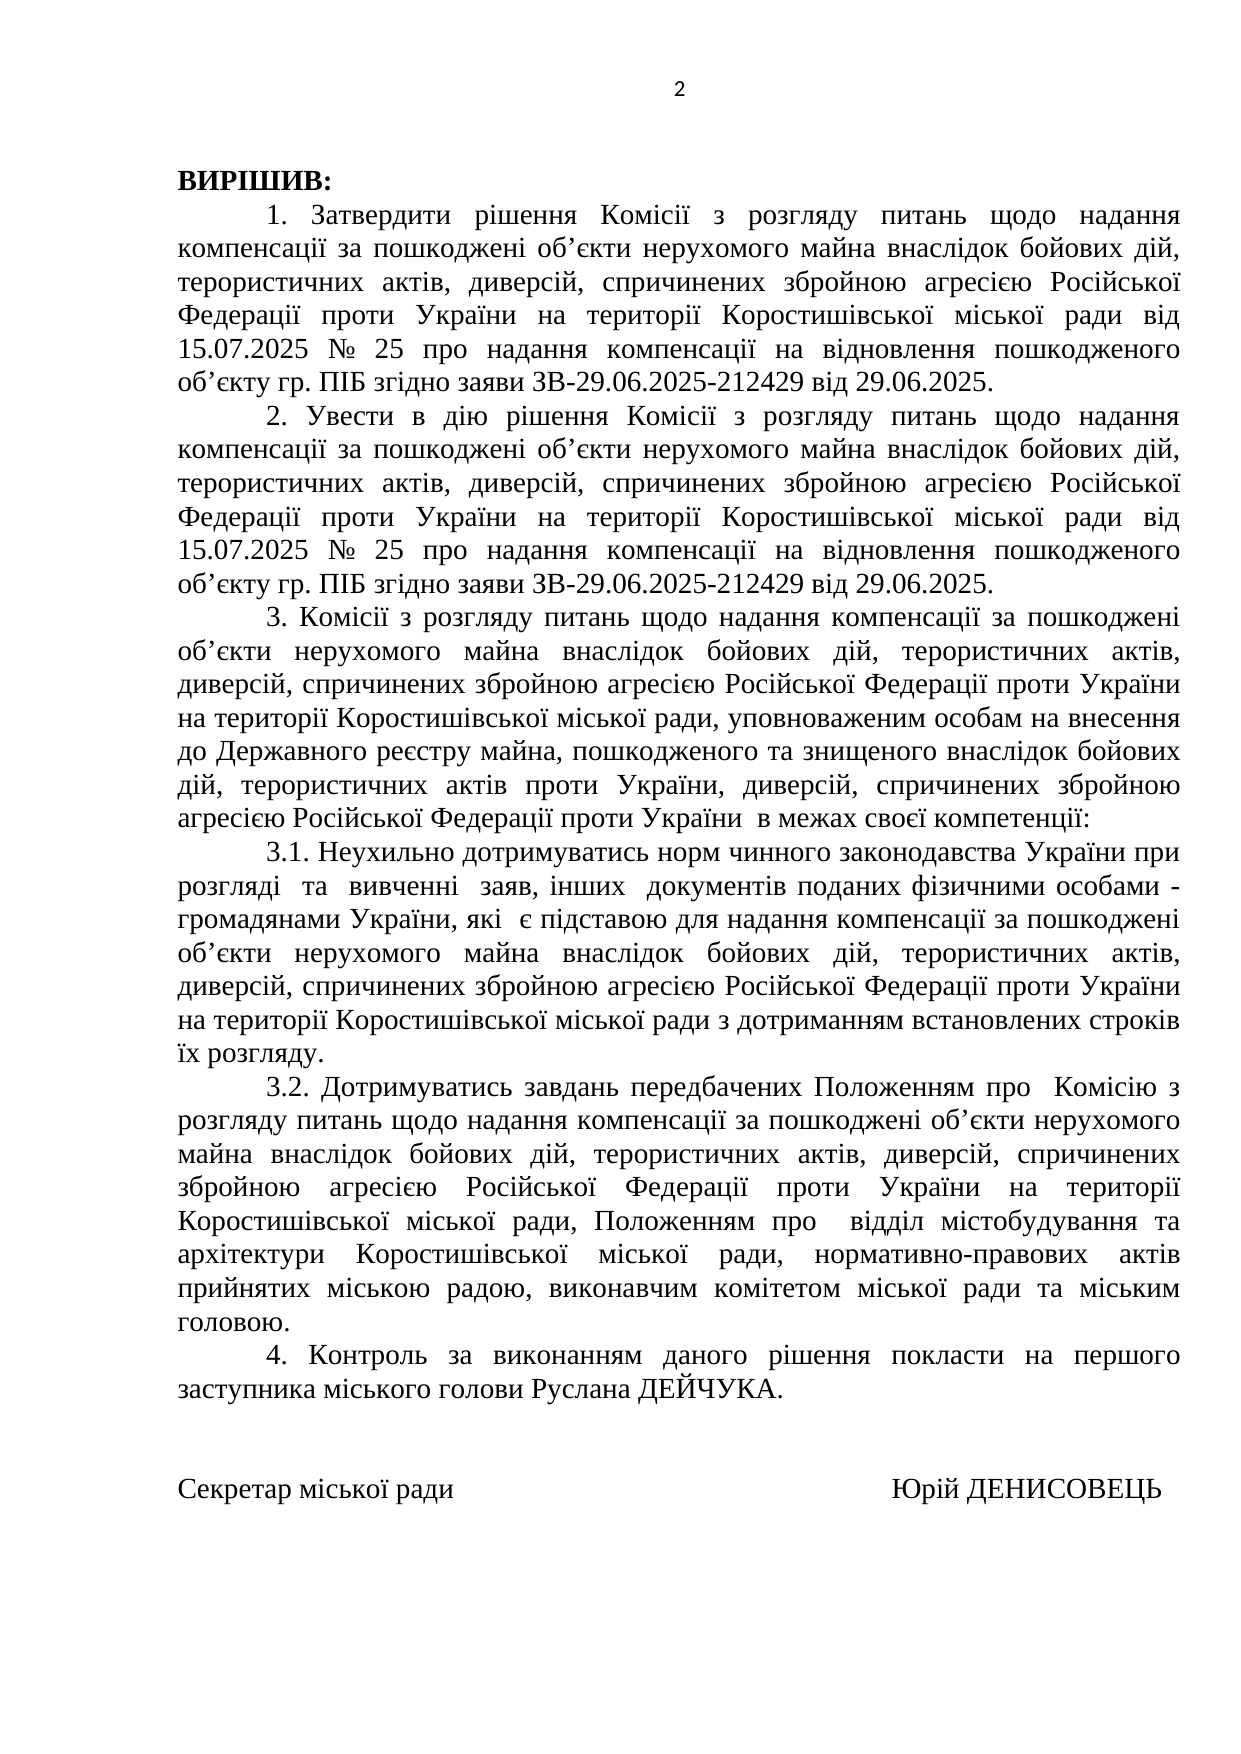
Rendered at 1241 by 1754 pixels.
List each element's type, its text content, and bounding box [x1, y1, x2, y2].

text 3.2. Дотримуватись завдань передбачених Положенням про Комісію з розгляду питань щодо надання компенсації за пошкоджені об’єкти нерухомого майна внаслідок бойових дій, терористичних актів, диверсій, спричинених збройною агресією Російської Федерації проти України на території Коростишівської міської ради, Положенням про відділ містобудування та архітектури Коростишівської міської ради, нормативно-правових актів прийнятих міською радою, виконавчим комітетом міської ради та міським головою. [177, 1069, 1181, 1337]
text 3. Комісії з розгляду питань щодо надання компенсації за пошкоджені об’єкти нерухомого майна внаслідок бойових дій, терористичних актів, диверсій, спричинених збройною агресією Російської Федерації проти України на території Коростишівської міської ради, уповноваженим особам на внесення до Державного реєстру майна, пошкодженого та знищеного внаслідок бойових дій, терористичних актів проти України, диверсій, спричинених збройною агресією Російської Федерації проти України в межах своєї компетенції: [177, 599, 1181, 834]
text Секретар міської ради Юрій ДЕНИСОВЕЦЬ [177, 1471, 1181, 1505]
text 1. Затвердити рішення Комісії з розгляду питань щодо надання компенсації за пошкоджені об’єкти нерухомого майна внаслідок бойових дій, терористичних актів, диверсій, спричинених збройною агресією Російської Федерації проти України на території Коростишівської міської ради від 15.07.2025 № 25 про надання компенсації на відновлення пошкодженого об’єкту гр. ПІБ згідно заяви ЗВ-29.06.2025-212429 від 29.06.2025. [177, 197, 1181, 398]
text 2. Увести в дію рішення Комісії з розгляду питань щодо надання компенсації за пошкоджені об’єкти нерухомого майна внаслідок бойових дій, терористичних актів, диверсій, спричинених збройною агресією Російської Федерації проти України на території Коростишівської міської ради від 15.07.2025 № 25 про надання компенсації на відновлення пошкодженого об’єкту гр. ПІБ згідно заяви ЗВ-29.06.2025-212429 від 29.06.2025. [177, 398, 1181, 599]
text ВИРІШИВ: [177, 163, 1181, 197]
text 4. Контроль за виконанням даного рішення покласти на першого заступника міського голови Руслана ДЕЙЧУКА. [177, 1337, 1181, 1404]
text 3.1. Неухильно дотримуватись норм чинного законодавства України при розгляді та вивченні заяв, інших документів поданих фізичними особами - громадянами України, які є підставою для надання компенсації за пошкоджені об’єкти нерухомого майна внаслідок бойових дій, терористичних актів, диверсій, спричинених збройною агресією Російської Федерації проти України на території Коростишівської міської ради з дотриманням встановлених строків їх розгляду. [177, 834, 1181, 1069]
